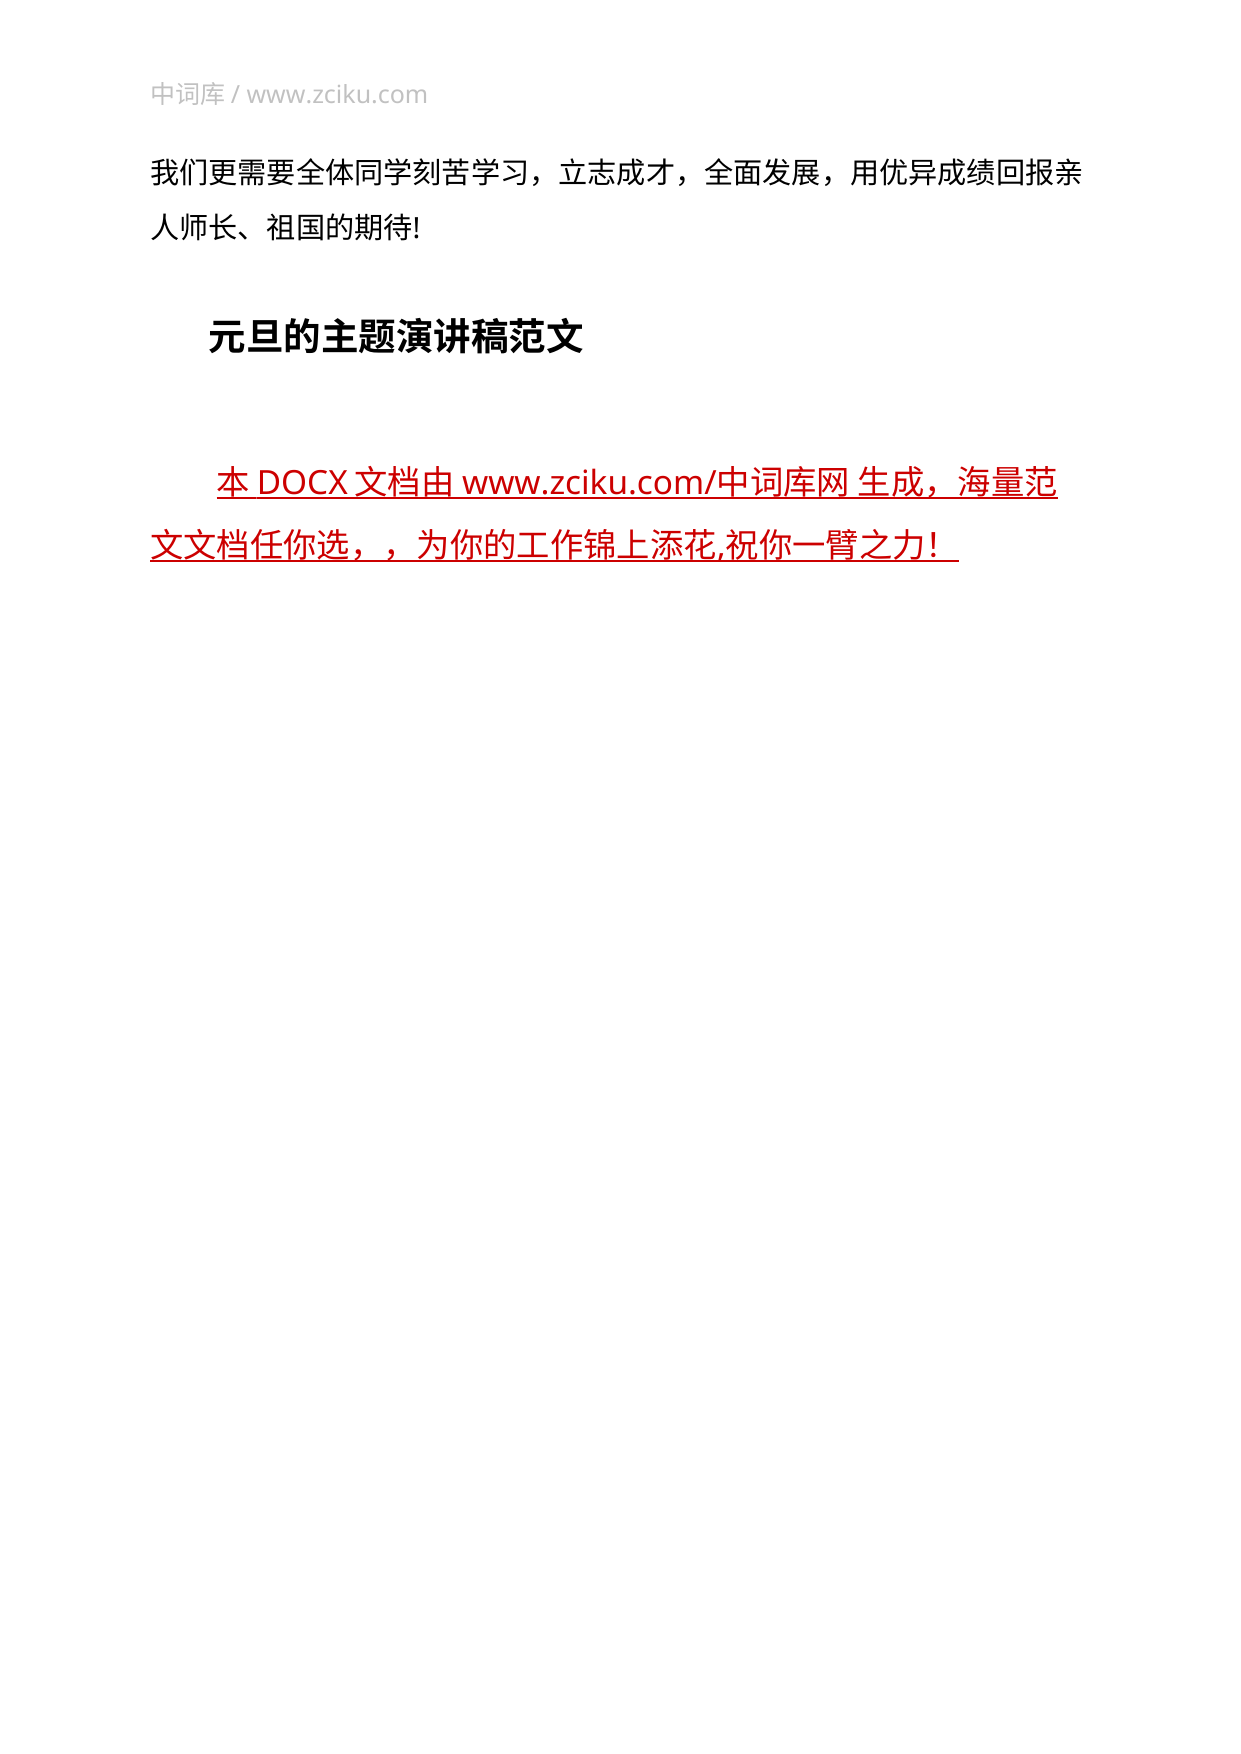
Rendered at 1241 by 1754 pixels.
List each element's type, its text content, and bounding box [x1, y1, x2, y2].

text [150, 150, 1090, 247]
text 元旦的主题演讲稿范文 [150, 307, 1090, 361]
text 本DOCX文档由 www.zciku.com/中词库网 生成，海量范文文档任你选，，为你的工作锦上添花,祝你一臂之力！ [150, 456, 1090, 567]
